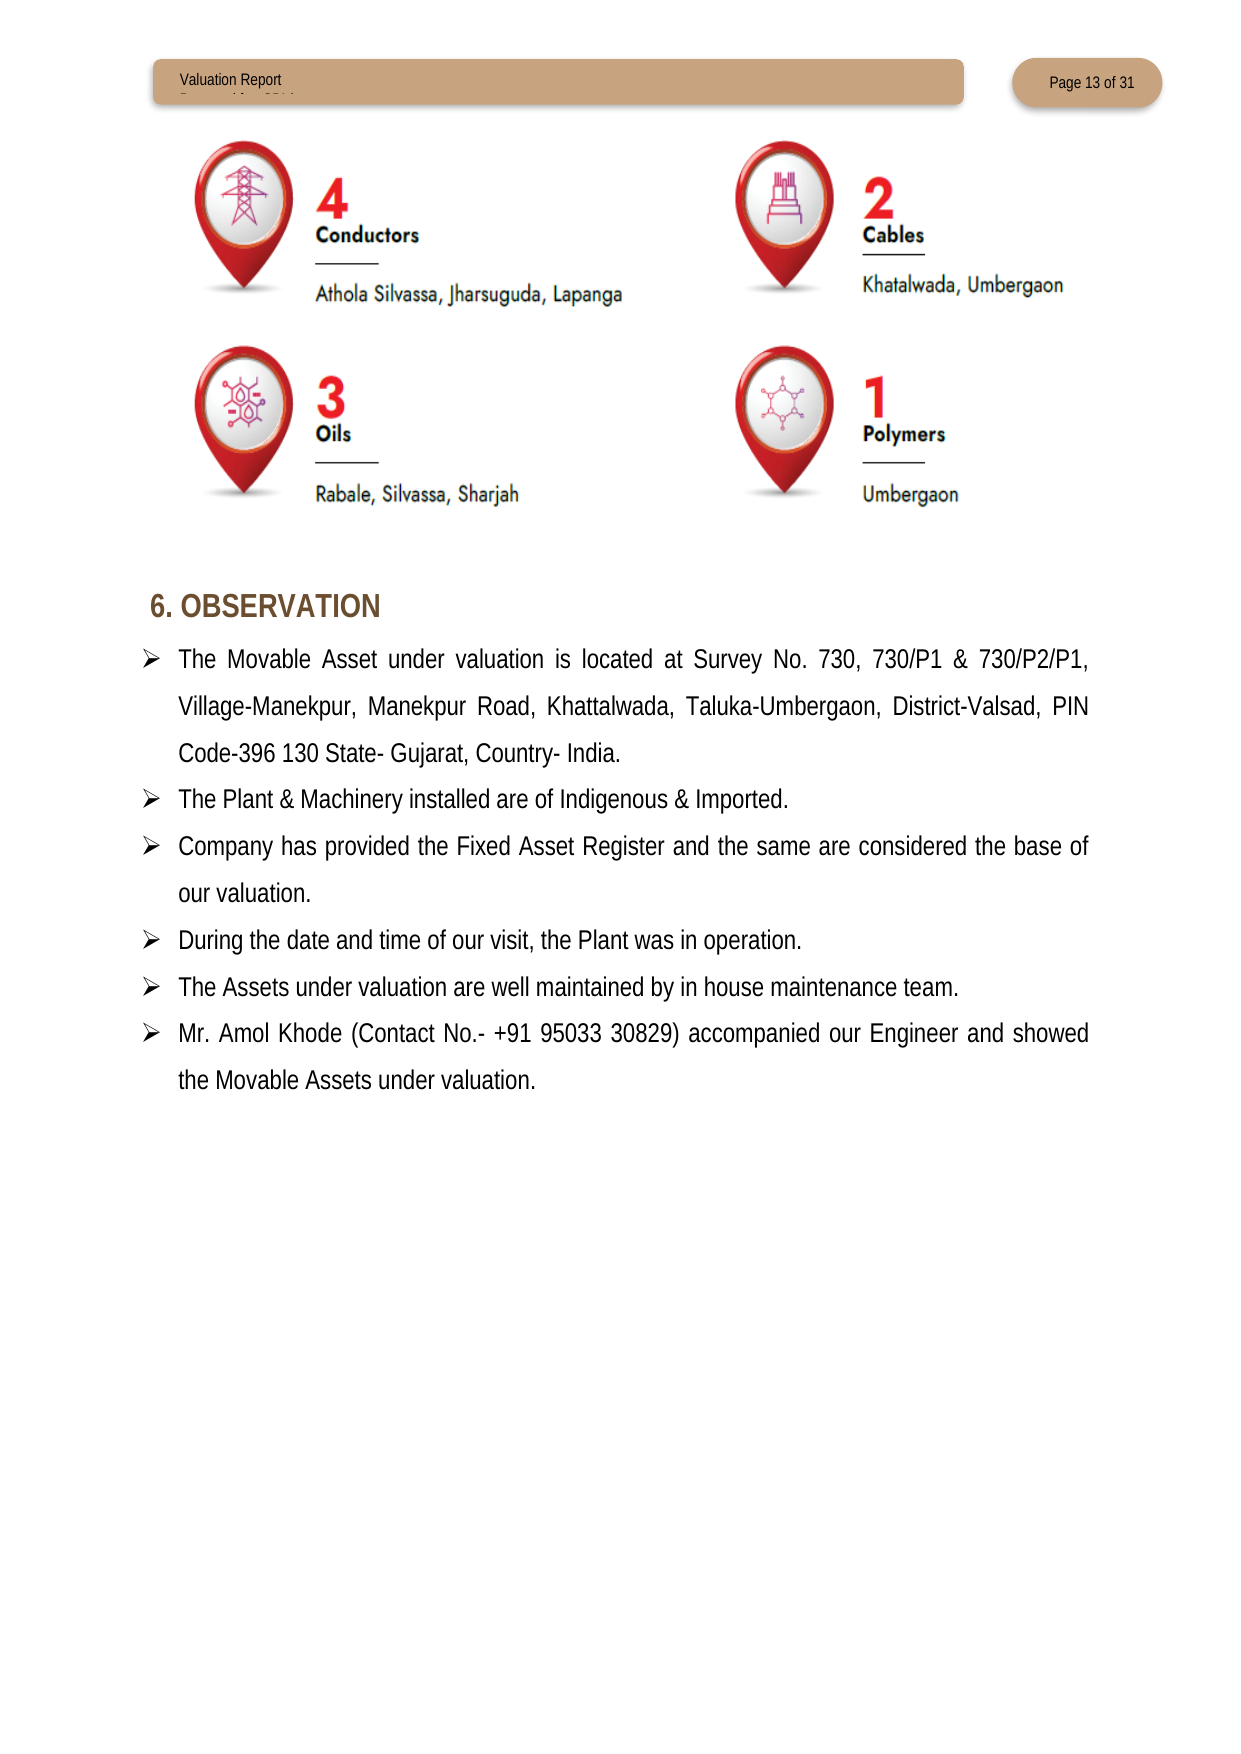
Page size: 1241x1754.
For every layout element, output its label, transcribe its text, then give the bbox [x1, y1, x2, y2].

subtitle 6. OBSERVATION [150, 586, 1090, 624]
list During the date and time of our visit, the Plant was in operation. [141, 924, 1090, 955]
list The Movable Asset under valuation is located at Survey No. 730, 730/P1 & 730/P2/P1, Village-Manekpur, Manekpur Road, Khattalwada, Taluka-Umbergaon, District-Valsad, PIN Code-396 130 State- Gujarat, Country- India. [141, 644, 1090, 768]
list The Plant & Machinery installed are of Indigenous & Imported. [141, 783, 1090, 815]
list Mr. Amol Khode (Contact No.- +91 95033 30829) accompanied our Engineer and showed the Movable Assets under valuation. [141, 1017, 1090, 1095]
picture [187, 118, 1128, 529]
list Company has provided the Fixed Asset Register and the same are considered the base of our valuation. [141, 830, 1090, 908]
list The Assets under valuation are well maintained by in house maintenance team. [141, 971, 1090, 1002]
